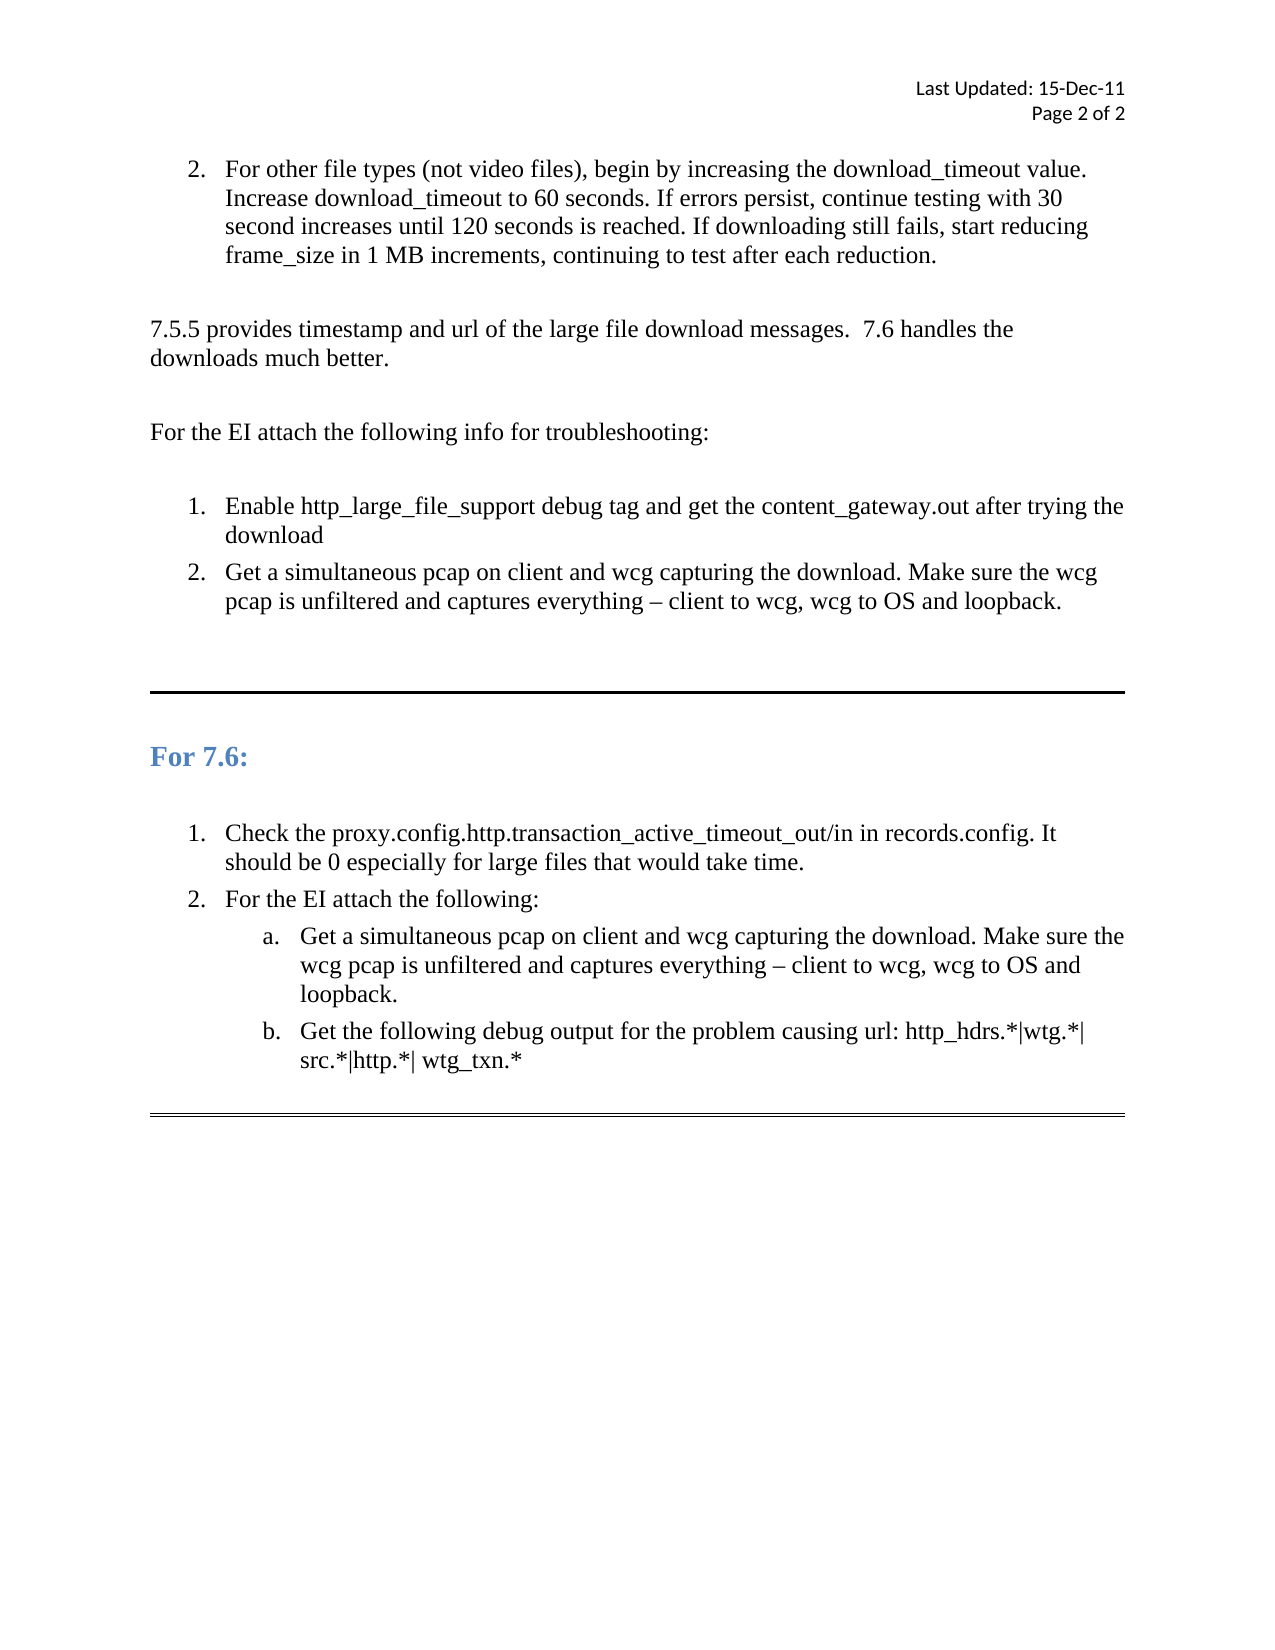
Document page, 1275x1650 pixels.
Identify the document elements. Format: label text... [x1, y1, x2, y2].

list For the EI attach the following: [187, 884, 1125, 913]
text For the EI attach the following info for troubleshooting: [150, 417, 1125, 446]
text 7.5.5 provides timestamp and url of the large file download messages. 7.6 handles the downloads much better. [150, 314, 1125, 372]
list For other file types (not video files), begin by increasing the download_timeout value. Increase download_timeout to 60 seconds. If errors persist, continue testing with 30 second increases until 120 seconds is reached. If downloading still fails, start reducing frame_size in 1 MB increments, continuing to test after each reduction. [187, 154, 1125, 269]
list Get the following debug output for the problem causing url: http_hdrs.*|wtg.*|src.*|http.*| wtg_txn.* [262, 1016, 1125, 1073]
text For 7.6: [150, 739, 1125, 773]
list Get a simultaneous pcap on client and wcg capturing the download. Make sure the wcg pcap is unfiltered and captures everything – client to wcg, wcg to OS and loopback. [262, 921, 1125, 1008]
list Enable http_large_file_support debug tag and get the content_gateway.out after trying the download [187, 491, 1125, 549]
list Check the proxy.config.http.transaction_active_timeout_out/in in records.config. It should be 0 especially for large files that would take time. [187, 818, 1125, 876]
list Get a simultaneous pcap on client and wcg capturing the download. Make sure the wcg pcap is unfiltered and captures everything – client to wcg, wcg to OS and loopback. [187, 557, 1125, 615]
